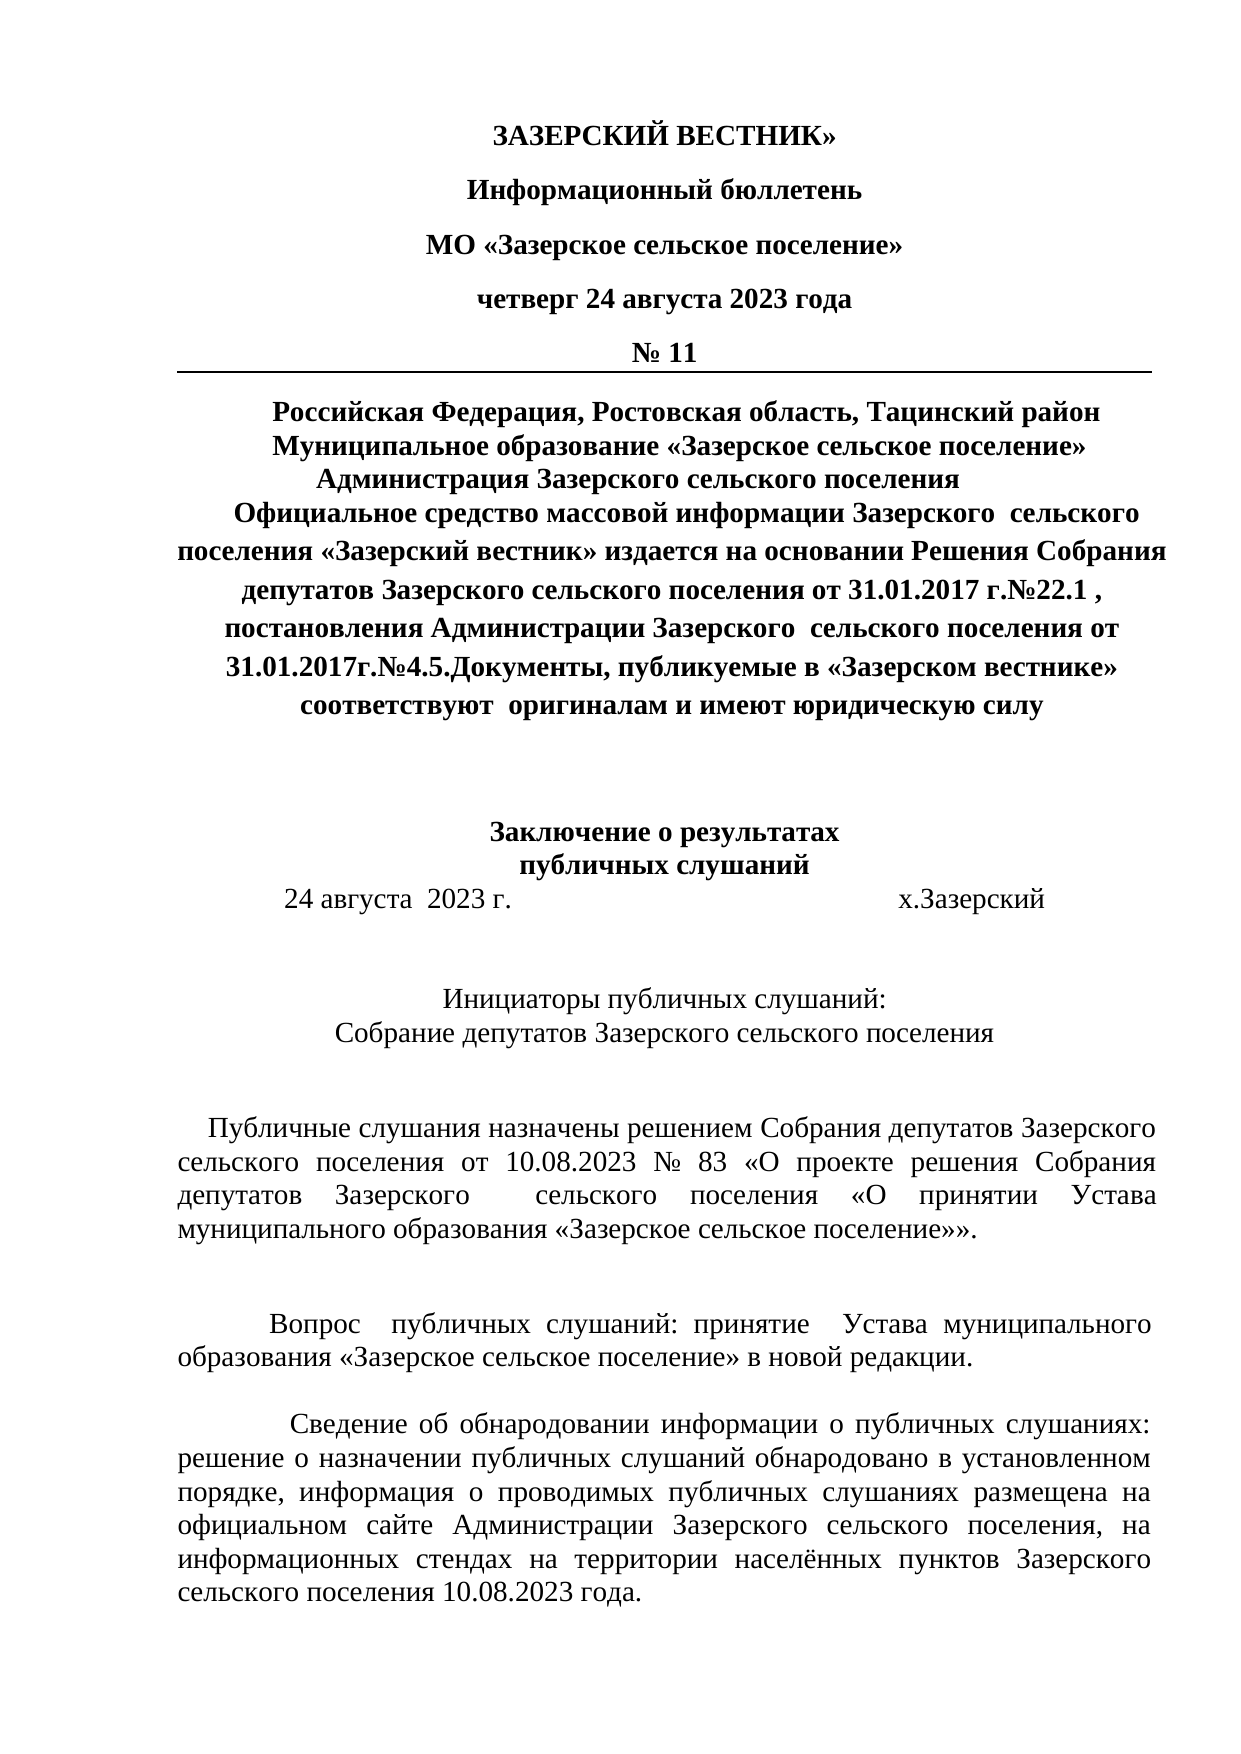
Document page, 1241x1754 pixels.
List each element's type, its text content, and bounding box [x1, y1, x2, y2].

text четверг 24 августа 2023 года [177, 281, 1152, 315]
text Инициаторы публичных слушаний: [177, 982, 1152, 1015]
text Администрация Зазерского сельского поселения [177, 461, 1240, 495]
text № 11 [177, 336, 1152, 371]
text МО «Зазерское сельское поселение» [177, 227, 1152, 260]
text Информационный бюллетень [177, 172, 1152, 206]
text Заключение о результатах [177, 814, 1152, 847]
text Сведение об обнародовании информации о публичных слушаниях: решение о назначении публичных слушаний обнародовано в установленном порядке, информация о проводимых публичных слушаниях размещена на официальном сайте Администрации Зазерского сельского поселения, на информационных стендах на территории населённых пунктов Зазерского сельского поселения 10.08.2023 года. [177, 1407, 1152, 1608]
text Вопрос публичных слушаний: принятие Устава муниципального образования «Зазерское сельское поселение» в новой редакции. [177, 1306, 1152, 1373]
text Муниципальное образование «Зазерское сельское поселение» [177, 428, 1240, 461]
text публичных слушаний [177, 847, 1152, 881]
text Российская Федерация, Ростовская область, Тацинский район [177, 394, 1240, 428]
text 24 августа 2023 г. х.Зазерский [177, 881, 1152, 914]
text ЗАЗЕРСКИЙ ВЕСТНИК» [177, 118, 1152, 152]
text Собрание депутатов Зазерского сельского поселения [177, 1015, 1152, 1049]
text Официальное средство массовой информации Зазерского сельского поселения «Зазерский вестник» издается на основании Решения Собрания депутатов Зазерского сельского поселения от 31.01.2017 г.№22.1 , постановления Администрации Зазерского сельского поселения от 31.01.2017г.№4.5.Документы, публикуемые в «Зазерском вестнике» соответствуют оригиналам и имеют юридическую силу [148, 495, 1196, 721]
text Публичные слушания назначены решением Собрания депутатов Зазерского сельского поселения от 10.08.2023 № 83 «О проекте решения Собрания депутатов Зазерского сельского поселения «О принятии Устава муниципального образования «Зазерское сельское поселение»». [177, 1110, 1157, 1244]
